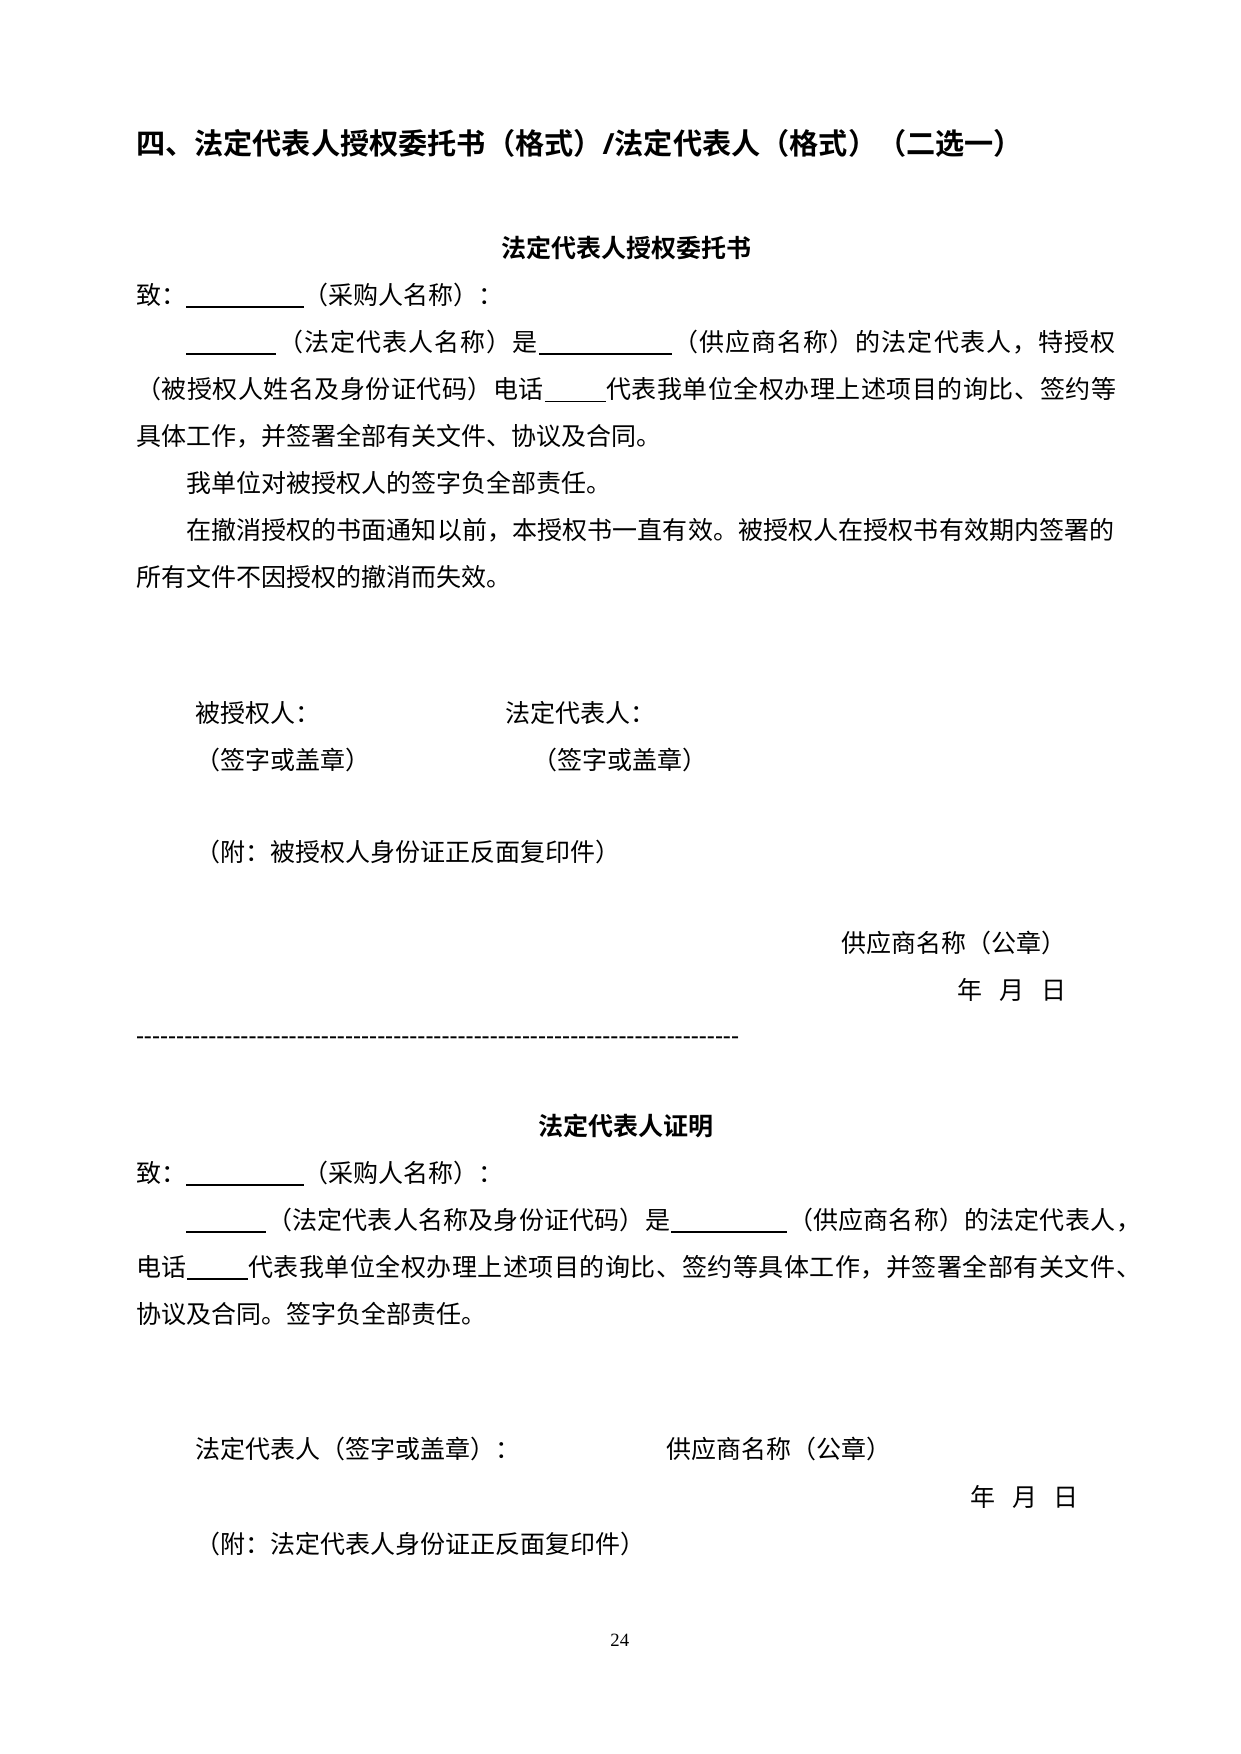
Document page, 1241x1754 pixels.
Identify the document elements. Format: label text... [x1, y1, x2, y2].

text 被授权人： 法定代表人： [136, 693, 1116, 730]
text （附：被授权人身份证正反面复印件） [136, 832, 1116, 868]
text --------------------------------------------------------------------------- [136, 1017, 1116, 1052]
text 致： （采购人名称）： [136, 275, 1116, 312]
text （法定代表人名称及身份证代码）是 （供应商名称）的法定代表人，电话 代表我单位全权办理上述项目的询比、签约等具体工作，并签署全部有关文件、协议及合同。签字负全部责任。 [136, 1200, 1116, 1331]
text 我单位对被授权人的签字负全部责任。 [136, 464, 1116, 500]
text 法定代表人授权委托书 [136, 228, 1116, 264]
text （法定代表人名称）是 （供应商名称）的法定代表人，特授权 （被授权人姓名及身份证代码）电话 代表我单位全权办理上述项目的询比、签约等具体工作，并签署全部有关文件、协议及合同。 [136, 322, 1116, 453]
text 致： （采购人名称）： [136, 1153, 1116, 1189]
text 年 月 日 [136, 970, 1066, 1007]
text 供应商名称（公章） [136, 923, 1066, 959]
text 年 月 日 [136, 1477, 1079, 1513]
text （签字或盖章） （签字或盖章） [136, 741, 1116, 777]
text 法定代表人证明 [136, 1106, 1116, 1142]
text 法定代表人（签字或盖章）： 供应商名称（公章） [136, 1430, 1116, 1466]
text （附：法定代表人身份证正反面复印件） [136, 1524, 1116, 1560]
text 在撤消授权的书面通知以前，本授权书一直有效。被授权人在授权书有效期内签署的所有文件不因授权的撤消而失效。 [136, 511, 1116, 594]
subtitle 法定代表人授权委托书（格式）/法定代表人（格式）（二选一） [136, 121, 1116, 163]
